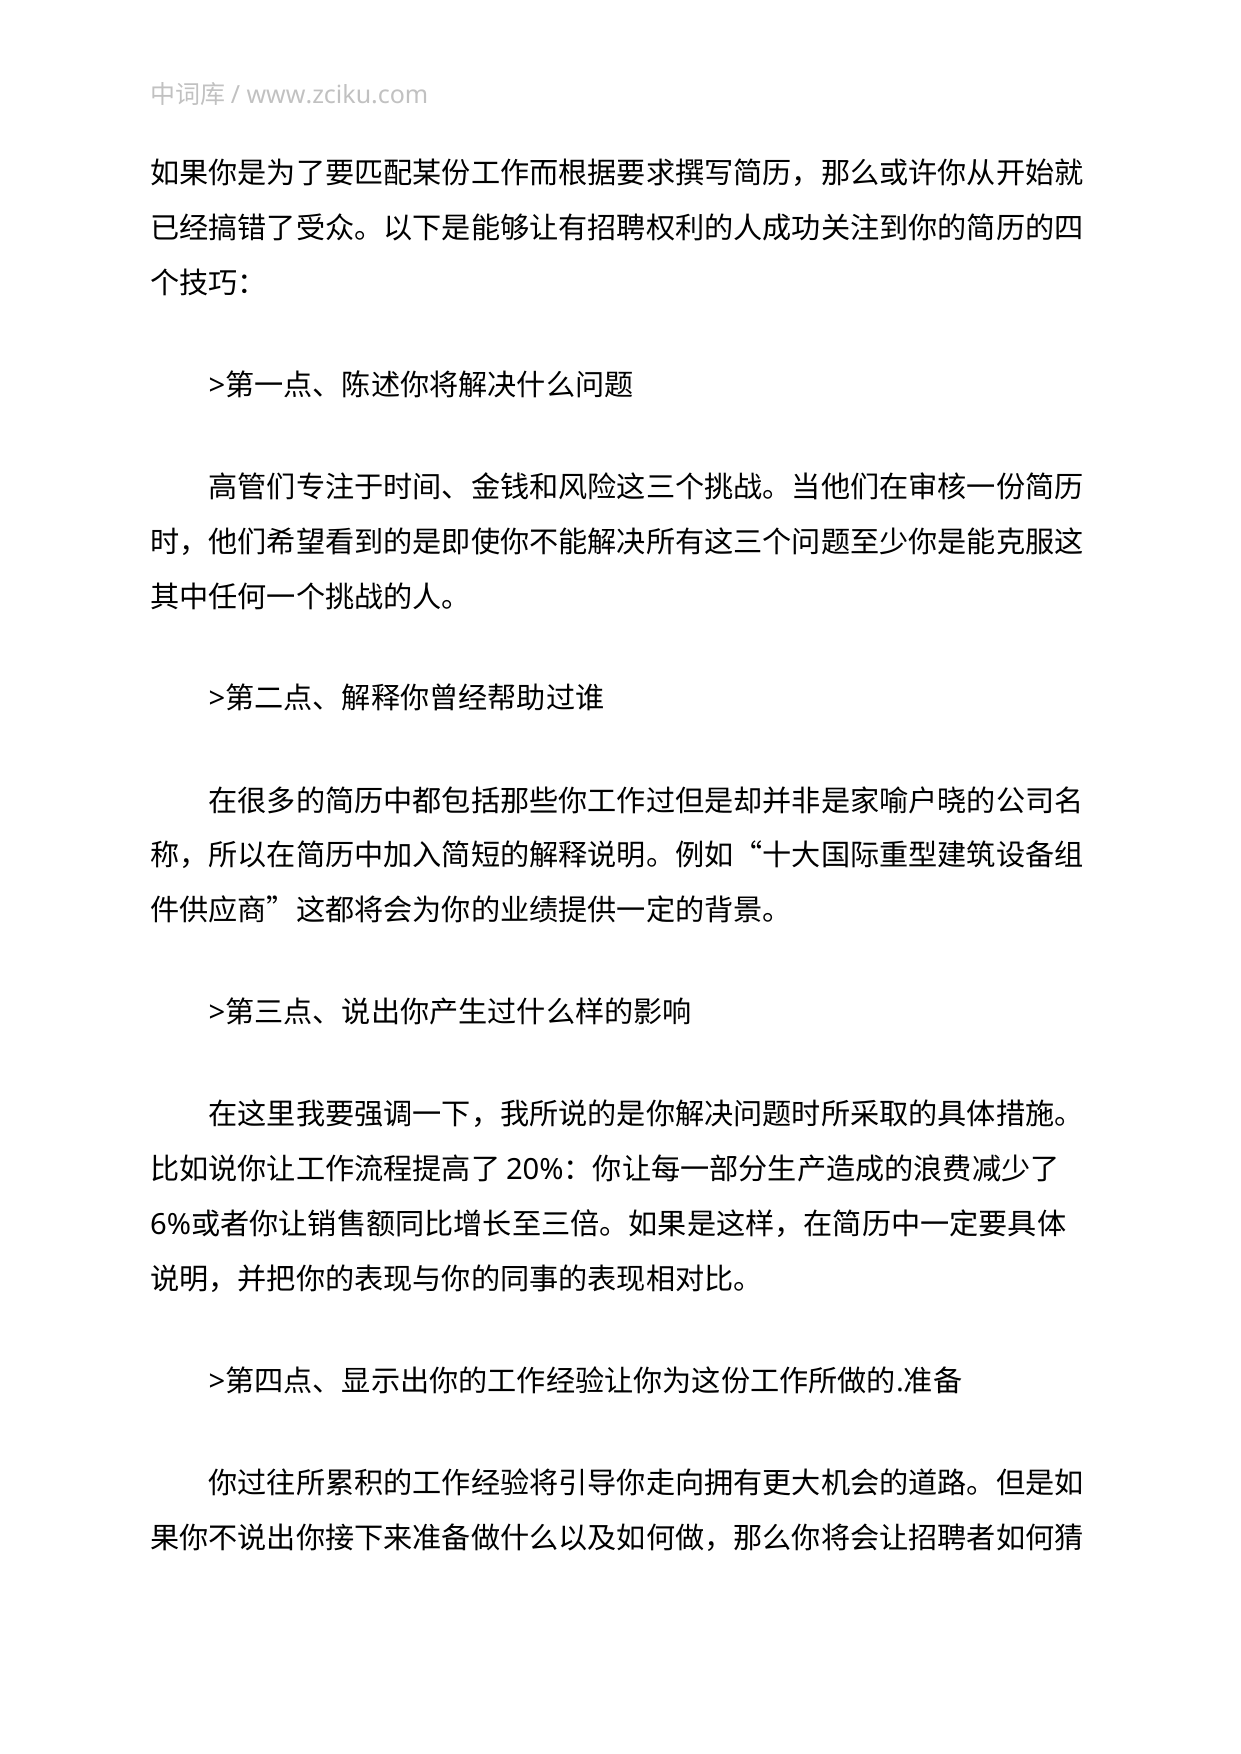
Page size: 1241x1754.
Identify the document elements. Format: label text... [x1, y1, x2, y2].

text 在这里我要强调一下，我所说的是你解决问题时所采取的具体措施。比如说你让工作流程提高了20%：你让每一部分生产造成的浪费减少了6%或者你让销售额同比增长至三倍。如果是这样，在简历中一定要具体说明，并把你的表现与你的同事的表现相对比。 [150, 1091, 1090, 1298]
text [150, 150, 1090, 302]
text >第四点、显示出你的工作经验让你为这份工作所做的.准备 [150, 1357, 1090, 1400]
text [150, 1459, 1090, 1556]
text 在很多的简历中都包括那些你工作过但是却并非是家喻户晓的公司名称，所以在简历中加入简短的解释说明。例如“十大国际重型建筑设备组件供应商”这都将会为你的业绩提供一定的背景。 [150, 777, 1090, 929]
text 高管们专注于时间、金钱和风险这三个挑战。当他们在审核一份简历时，他们希望看到的是即使你不能解决所有这三个问题至少你是能克服这其中任何一个挑战的人。 [150, 463, 1090, 616]
text >第三点、说出你产生过什么样的影响 [150, 989, 1090, 1031]
text >第一点、陈述你将解决什么问题 [150, 362, 1090, 404]
text >第二点、解释你曾经帮助过谁 [150, 675, 1090, 717]
